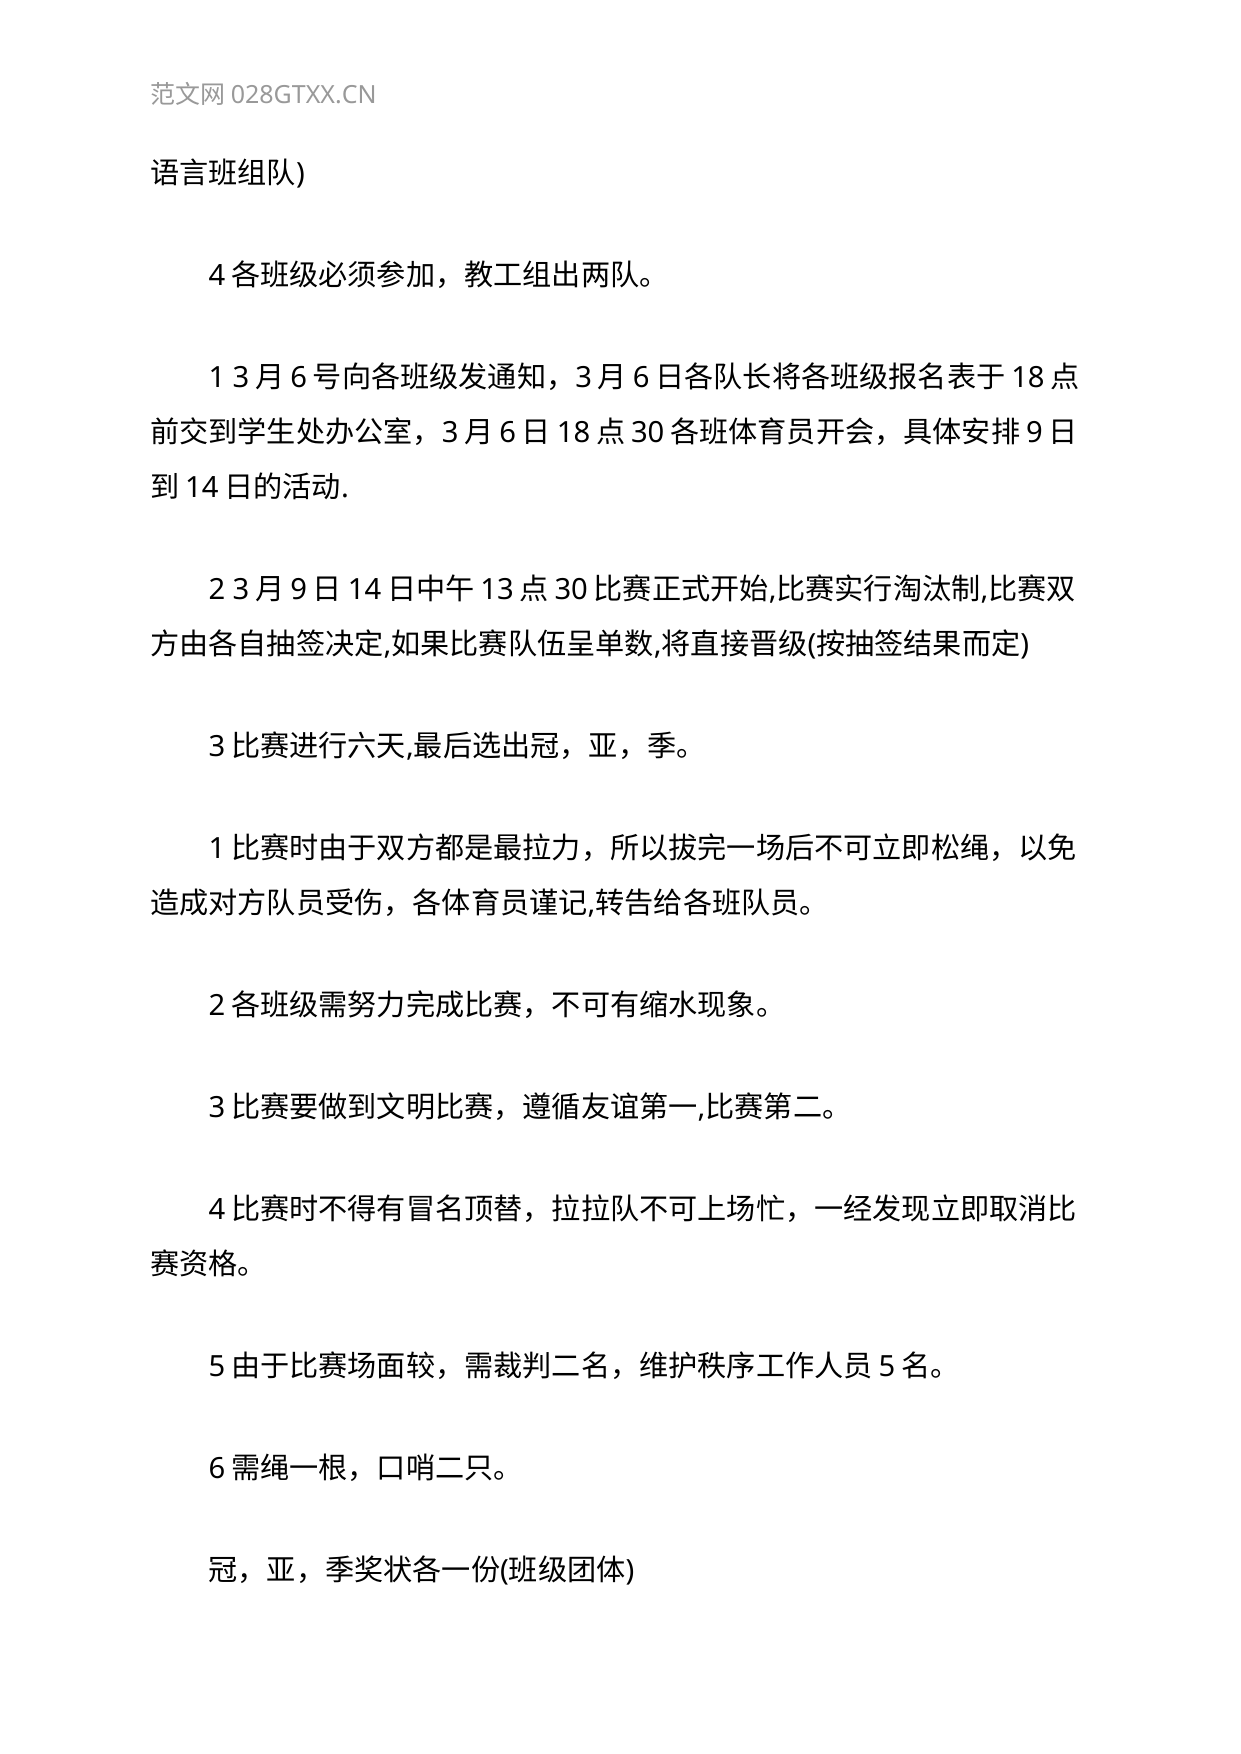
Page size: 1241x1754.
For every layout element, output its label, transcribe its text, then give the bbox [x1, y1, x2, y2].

text 1比赛时由于双方都是最拉力，所以拔完一场后不可立即松绳，以免造成对方队员受伤，各体育员谨记,转告给各班队员。 [150, 825, 1090, 922]
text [150, 150, 1090, 192]
text 2 3月9日14日中午13点30比赛正式开始,比赛实行淘汰制,比赛双方由各自抽签决定,如果比赛队伍呈单数,将直接晋级(按抽签结果而定) [150, 566, 1090, 663]
text 6需绳一根，口哨二只。 [150, 1444, 1090, 1487]
text 冠，亚，季奖状各一份(班级团体) [150, 1547, 1090, 1589]
text 3比赛进行六天,最后选出冠，亚，季。 [150, 723, 1090, 765]
text 5由于比赛场面较，需裁判二名，维护秩序工作人员5名。 [150, 1343, 1090, 1385]
text 2各班级需努力完成比赛，不可有缩水现象。 [150, 982, 1090, 1024]
text 1 3月6号向各班级发通知，3月6日各队长将各班级报名表于18点前交到学生处办公室，3月6日18点30各班体育员开会，具体安排9日到14日的活动. [150, 354, 1090, 506]
text 3比赛要做到文明比赛，遵循友谊第一,比赛第二。 [150, 1084, 1090, 1126]
text 4比赛时不得有冒名顶替，拉拉队不可上场忙，一经发现立即取消比赛资格。 [150, 1186, 1090, 1283]
text 4各班级必须参加，教工组出两队。 [150, 252, 1090, 294]
